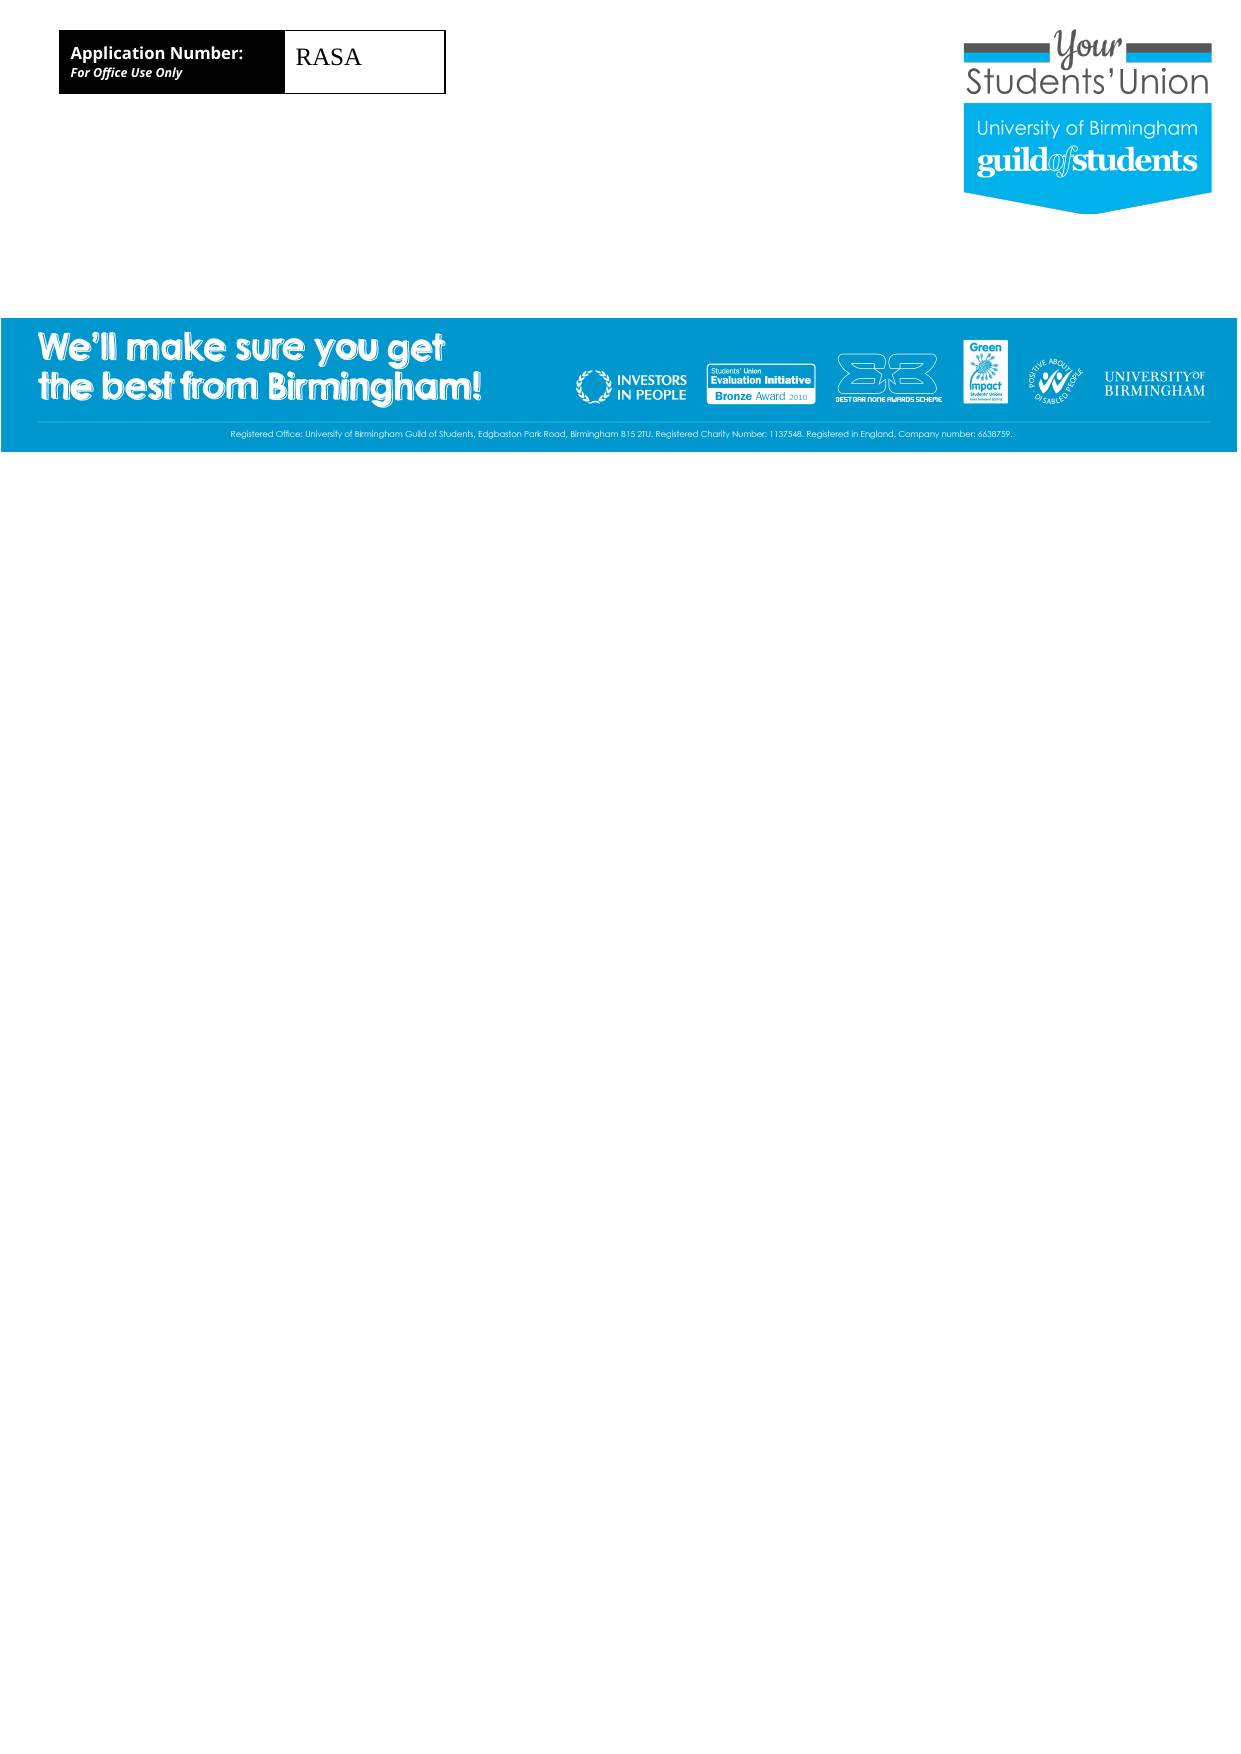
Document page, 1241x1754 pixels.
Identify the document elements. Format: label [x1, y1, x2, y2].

picture [237, 339, 250, 360]
picture [1040, 374, 1068, 392]
picture [783, 377, 790, 383]
picture [388, 340, 432, 369]
picture [39, 372, 93, 400]
picture [670, 376, 677, 384]
picture [203, 378, 257, 399]
picture [440, 379, 471, 399]
picture [270, 373, 306, 399]
picture [307, 379, 392, 407]
picture [103, 372, 146, 399]
picture [396, 372, 413, 400]
picture [162, 340, 182, 360]
picture [578, 389, 586, 397]
picture [93, 333, 99, 342]
picture [185, 333, 204, 360]
picture [102, 333, 116, 359]
picture [272, 339, 282, 359]
picture [766, 377, 776, 383]
picture [724, 377, 745, 383]
picture [707, 389, 815, 404]
picture [474, 372, 480, 391]
picture [800, 379, 810, 383]
picture [181, 371, 203, 399]
picture [149, 372, 174, 399]
picture [433, 334, 445, 360]
picture [416, 379, 437, 399]
picture [205, 339, 225, 361]
picture [316, 339, 335, 366]
picture [253, 340, 270, 360]
picture [964, 341, 1007, 403]
picture [69, 339, 91, 360]
picture [281, 339, 304, 360]
picture [128, 340, 159, 360]
picture [39, 333, 69, 360]
picture [336, 340, 378, 360]
